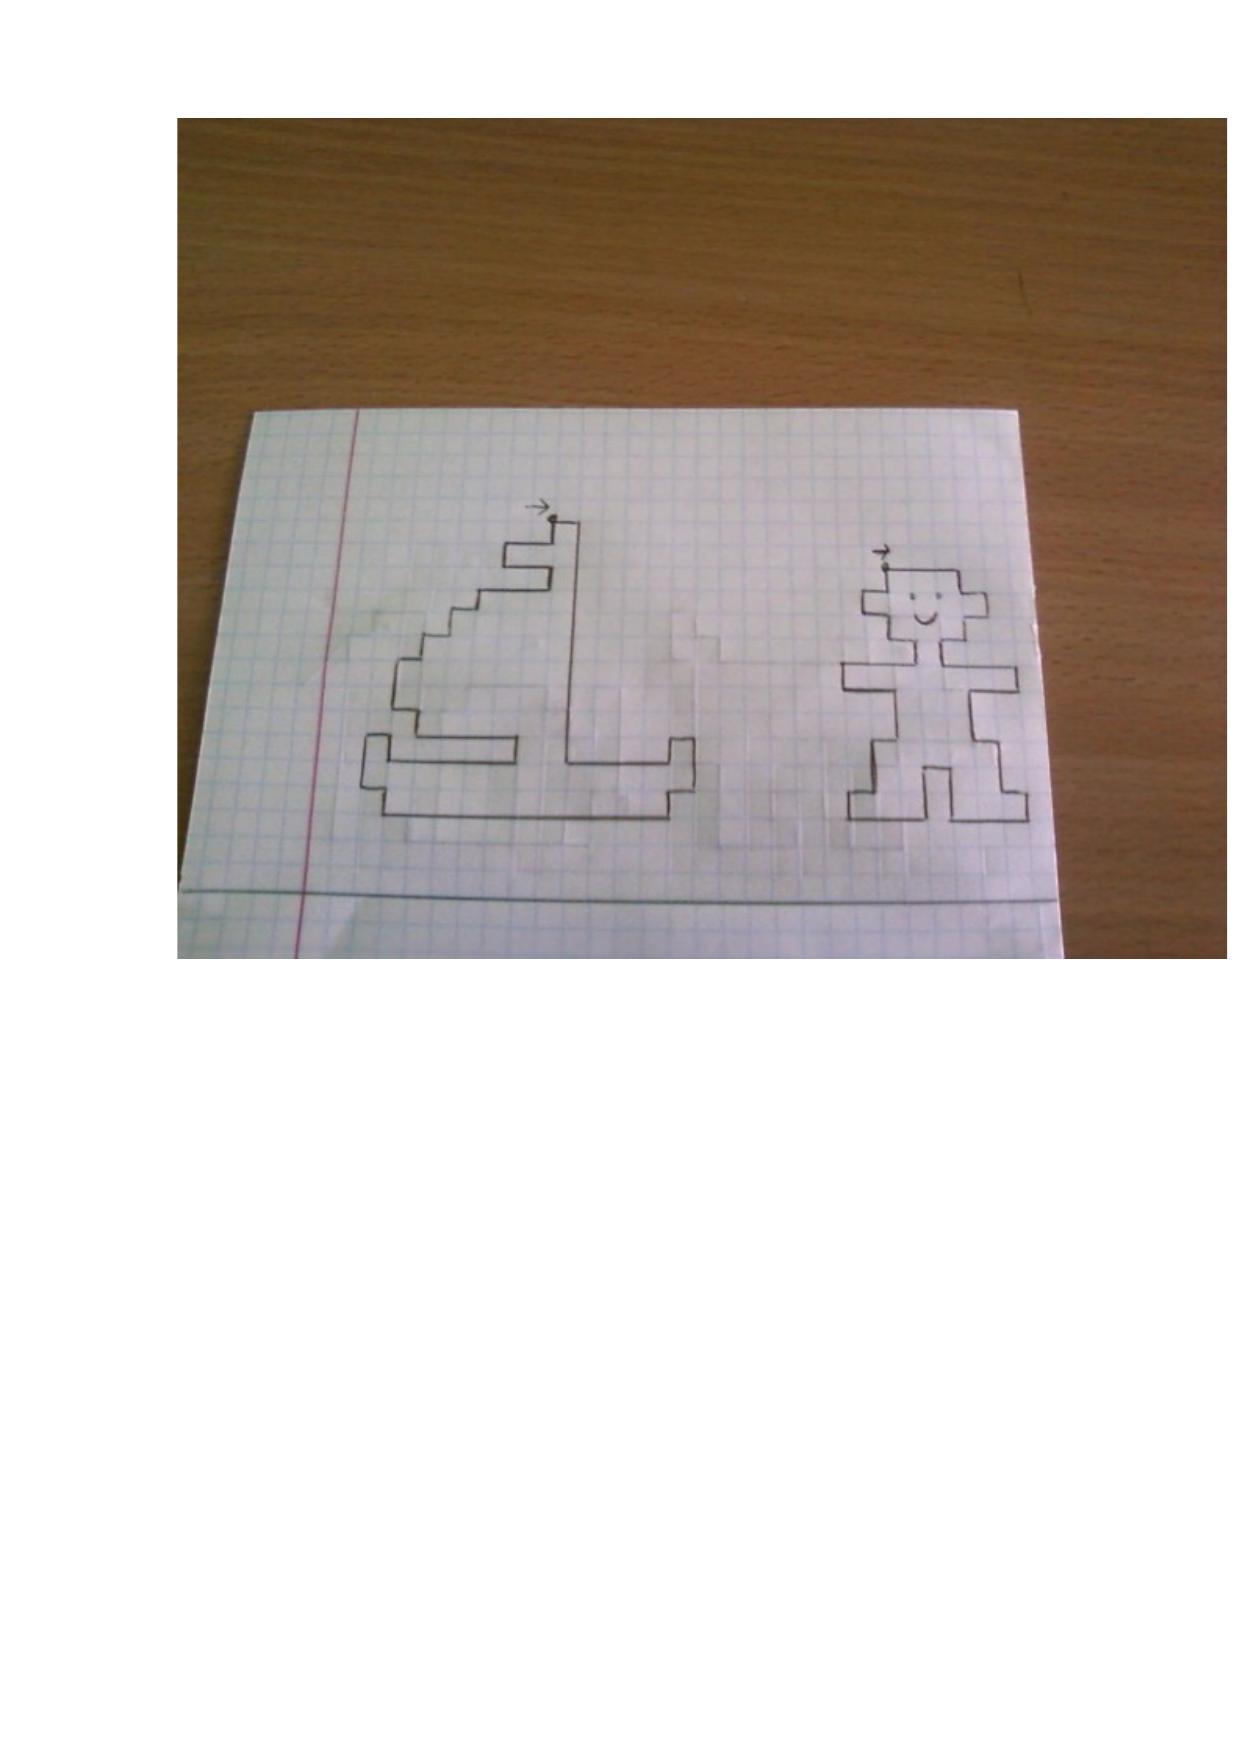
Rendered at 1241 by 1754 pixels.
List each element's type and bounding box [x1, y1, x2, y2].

picture [177, 118, 1228, 959]
